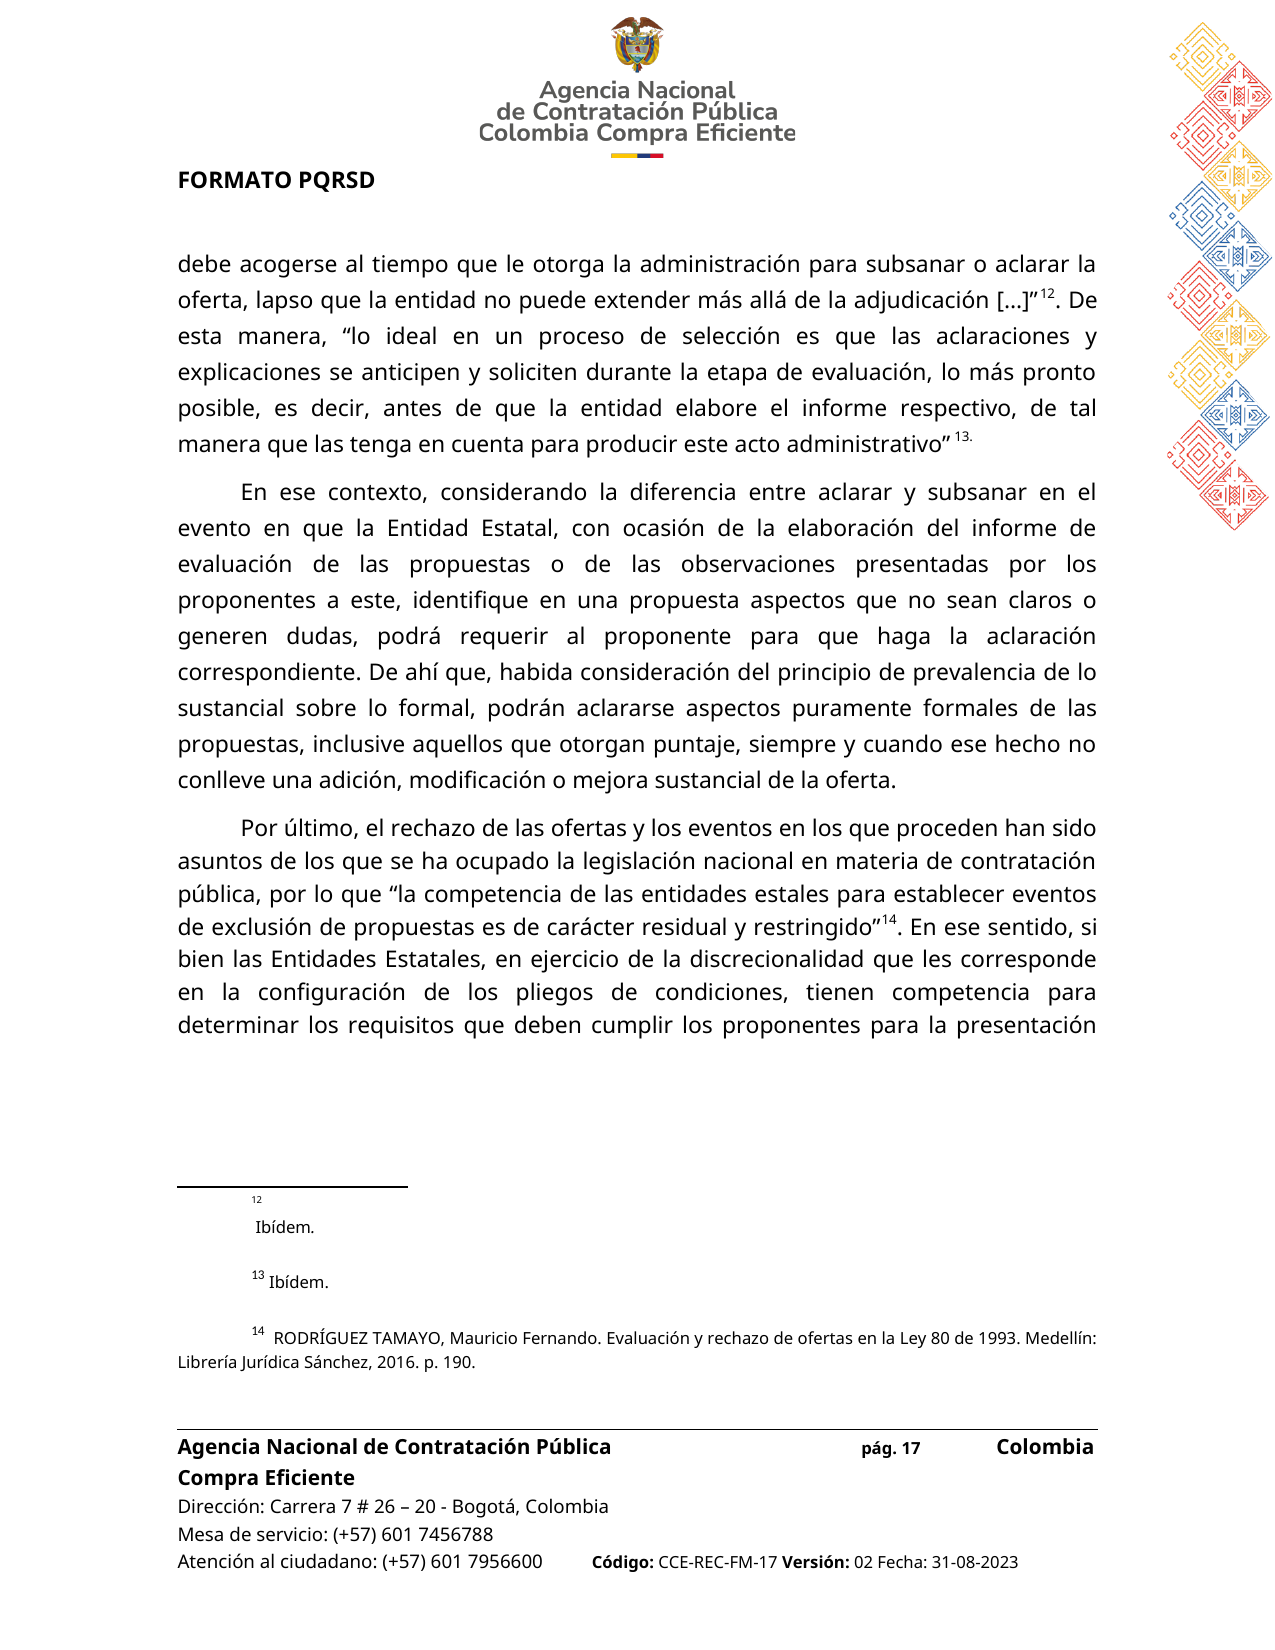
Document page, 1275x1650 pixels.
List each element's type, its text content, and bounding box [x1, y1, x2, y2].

text En ese contexto, considerando la diferencia entre aclarar y subsanar en el evento en que la Entidad Estatal, con ocasión de la elaboración del informe de evaluación de las propuestas o de las observaciones presentadas por los proponentes a este, identifique en una propuesta aspectos que no sean claros o generen dudas, podrá requerir al proponente para que haga la aclaración correspondiente. De ahí que, habida consideración del principio de prevalencia de lo sustancial sobre lo formal, podrán aclararse aspectos puramente formales de las propuestas, inclusive aquellos que otorgan puntaje, siempre y cuando ese hecho no conlleve una adición, modificación o mejora sustancial de la oferta. [177, 476, 1098, 795]
text Por último, el rechazo de las ofertas y los eventos en los que proceden han sido asuntos de los que se ha ocupado la legislación nacional en materia de contratación pública, por lo que “la competencia de las entidades estales para establecer eventos de exclusión de propuestas es de carácter residual y restringido”. En ese sentido, si bien las Entidades Estatales, en ejercicio de la discrecionalidad que les corresponde en la configuración de los pliegos de condiciones, tienen competencia para determinar los requisitos que deben cumplir los proponentes para la presentación de ofertas y regular los eventos en los que procede su rechazo, el ejercicio de tales facultades encuentra ciertos límites en la ley y el reglamento, así como en los principios de razonabilidad y proporcionalidad. [177, 812, 1098, 1040]
picture [1165, 22, 1272, 528]
picture [479, 17, 796, 158]
text De acuerdo con lo dispuesto en el numeral 7 del artículo 30 de la Ley 80 de 1993, la aclaración de las propuestas se realiza durante la evaluación de estas, pues es necesario esclarecer los aspectos dudosos de las ofertas antes de la adjudicación. De ahí que, la jurisprudencia explica a su vez que “[…] el proponente debe acogerse al tiempo que le otorga la administración para subsanar o aclarar la oferta, lapso que la entidad no puede extender más allá de la adjudicación […]”. De esta manera, “lo ideal en un proceso de selección es que las aclaraciones y explicaciones se anticipen y soliciten durante la etapa de evaluación, lo más pronto posible, es decir, antes de que la entidad elabore el informe respectivo, de tal manera que las tenga en cuenta para producir este acto administrativo” . [177, 248, 1098, 459]
